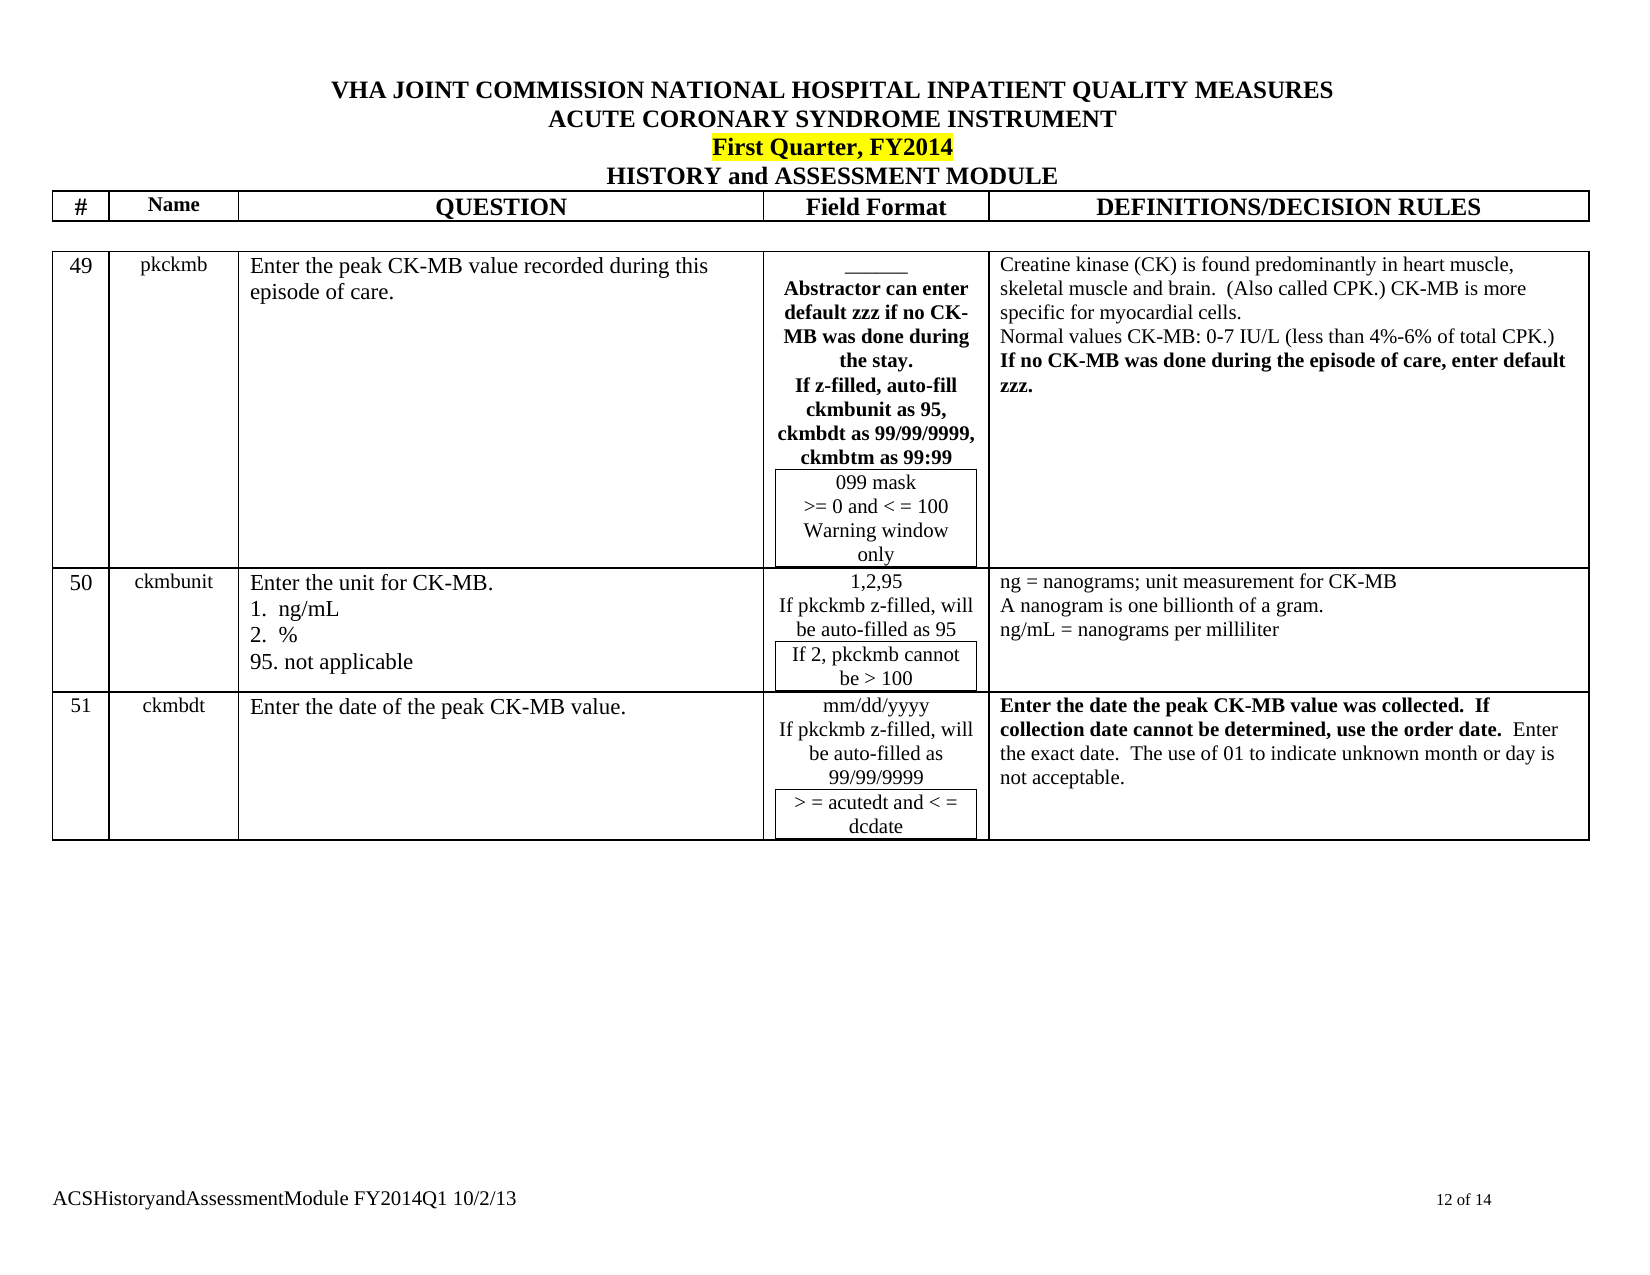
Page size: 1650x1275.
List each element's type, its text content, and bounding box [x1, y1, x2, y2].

table_cell Enter the date the peak CK-MB value was collected. If collection date cannot be determined, use the order date. Enter the exact date. The use of 01 to indicate unknown month or day is not acceptable. [990, 693, 1588, 839]
table_cell 1,2,95 If pkckmb z-filled, will be auto-filled as 95 [764, 569, 988, 691]
table_cell 50 [53, 569, 108, 691]
table_cell 49 [53, 252, 108, 567]
table_cell Creatine kinase (CK) is found predominantly in heart muscle, skeletal muscle and brain. (Also called CPK.) CK-MB is more specific for myocardial cells. Normal values CK-MB: 0-7 IU/L (less than 4%-6% of total CPK.) If no CK-MB was done during the episode of care, enter default zzz. [990, 252, 1588, 567]
table_cell ______ Abstractor can enter default zzz if no CK-MB was done during the stay. If z-filled, auto-fill ckmbunit as 95, ckmbdt as 99/99/9999, ckmbtm as 99:99 [764, 252, 988, 567]
table_cell ckmbunit [110, 569, 238, 691]
table_cell mm/dd/yyyy If pkckmb z-filled, will be auto-filled as 99/99/9999 [764, 693, 988, 839]
table_cell Enter the unit for CK-MB. 1. ng/mL 2. % 95. not applicable [239, 569, 763, 691]
table_cell Enter the peak CK-MB value recorded during this episode of care. [239, 252, 763, 567]
table_cell ckmbdt [110, 693, 238, 839]
table_cell pkckmb [110, 252, 238, 567]
table_cell 51 [53, 693, 108, 839]
table_cell ng = nanograms; unit measurement for CK-MB A nanogram is one billionth of a gram. ng/mL = nanograms per milliliter [990, 569, 1588, 691]
table_cell Enter the date of the peak CK-MB value. [239, 693, 763, 839]
